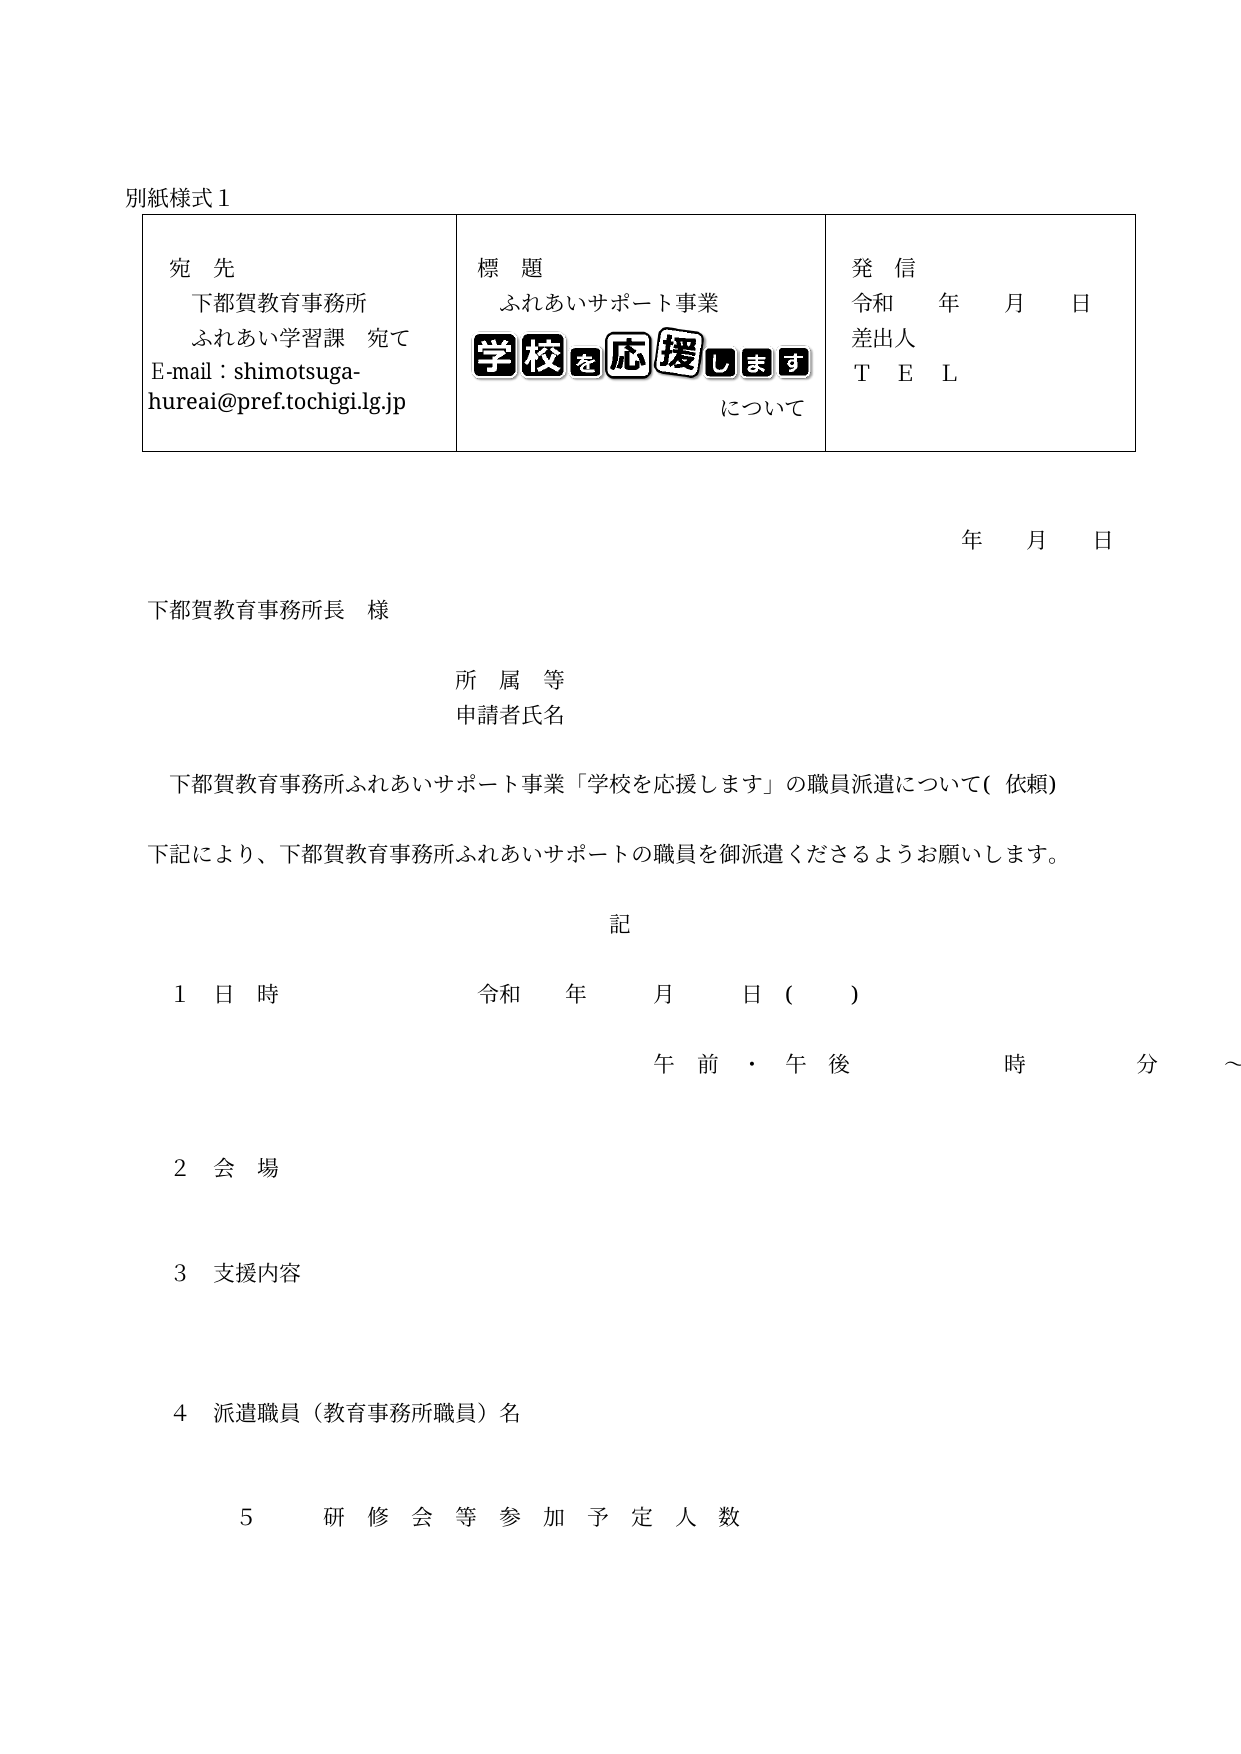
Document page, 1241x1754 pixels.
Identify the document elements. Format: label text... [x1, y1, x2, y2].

text 年 月 日 [126, 487, 1114, 557]
text ２ 会 場 [126, 1150, 1114, 1185]
text 申請者氏名 [126, 696, 1114, 731]
table_header 発 信 令和 年 月 日 差出人 ＴＥＬ [826, 215, 1135, 451]
text １ 日 時 令和 年 月 日 ( ) [126, 975, 1114, 1010]
text 別紙様式１ [126, 179, 1114, 214]
table_header 宛 先 下都賀教育事務所 ふれあい学習課 宛て Ｅ-mail：shimotsuga-hureai@pref.tochigi.lg.jp [143, 215, 456, 451]
text ４ 派遣職員（教育事務所職員）名 [126, 1394, 1114, 1429]
text 所 属 等 [126, 661, 1114, 696]
text 下都賀教育事務所長 様 [126, 591, 1114, 626]
text 記 [126, 906, 1114, 940]
text 午前・午後 時 分 ～ 時 分 [126, 1045, 1114, 1080]
text 下都賀教育事務所ふれあいサポート事業「学校を応援します」の職員派遣について(依頼) [126, 766, 1114, 801]
text ３ 支援内容 [126, 1254, 1114, 1289]
table_header 標 題 ふれあいサポート事業 について [457, 215, 825, 451]
text ５ 研修会等参加予定人数 [126, 1499, 1114, 1534]
text 下記により、下都賀教育事務所ふれあいサポートの職員を御派遣くださるようお願いします。 [126, 836, 1114, 871]
